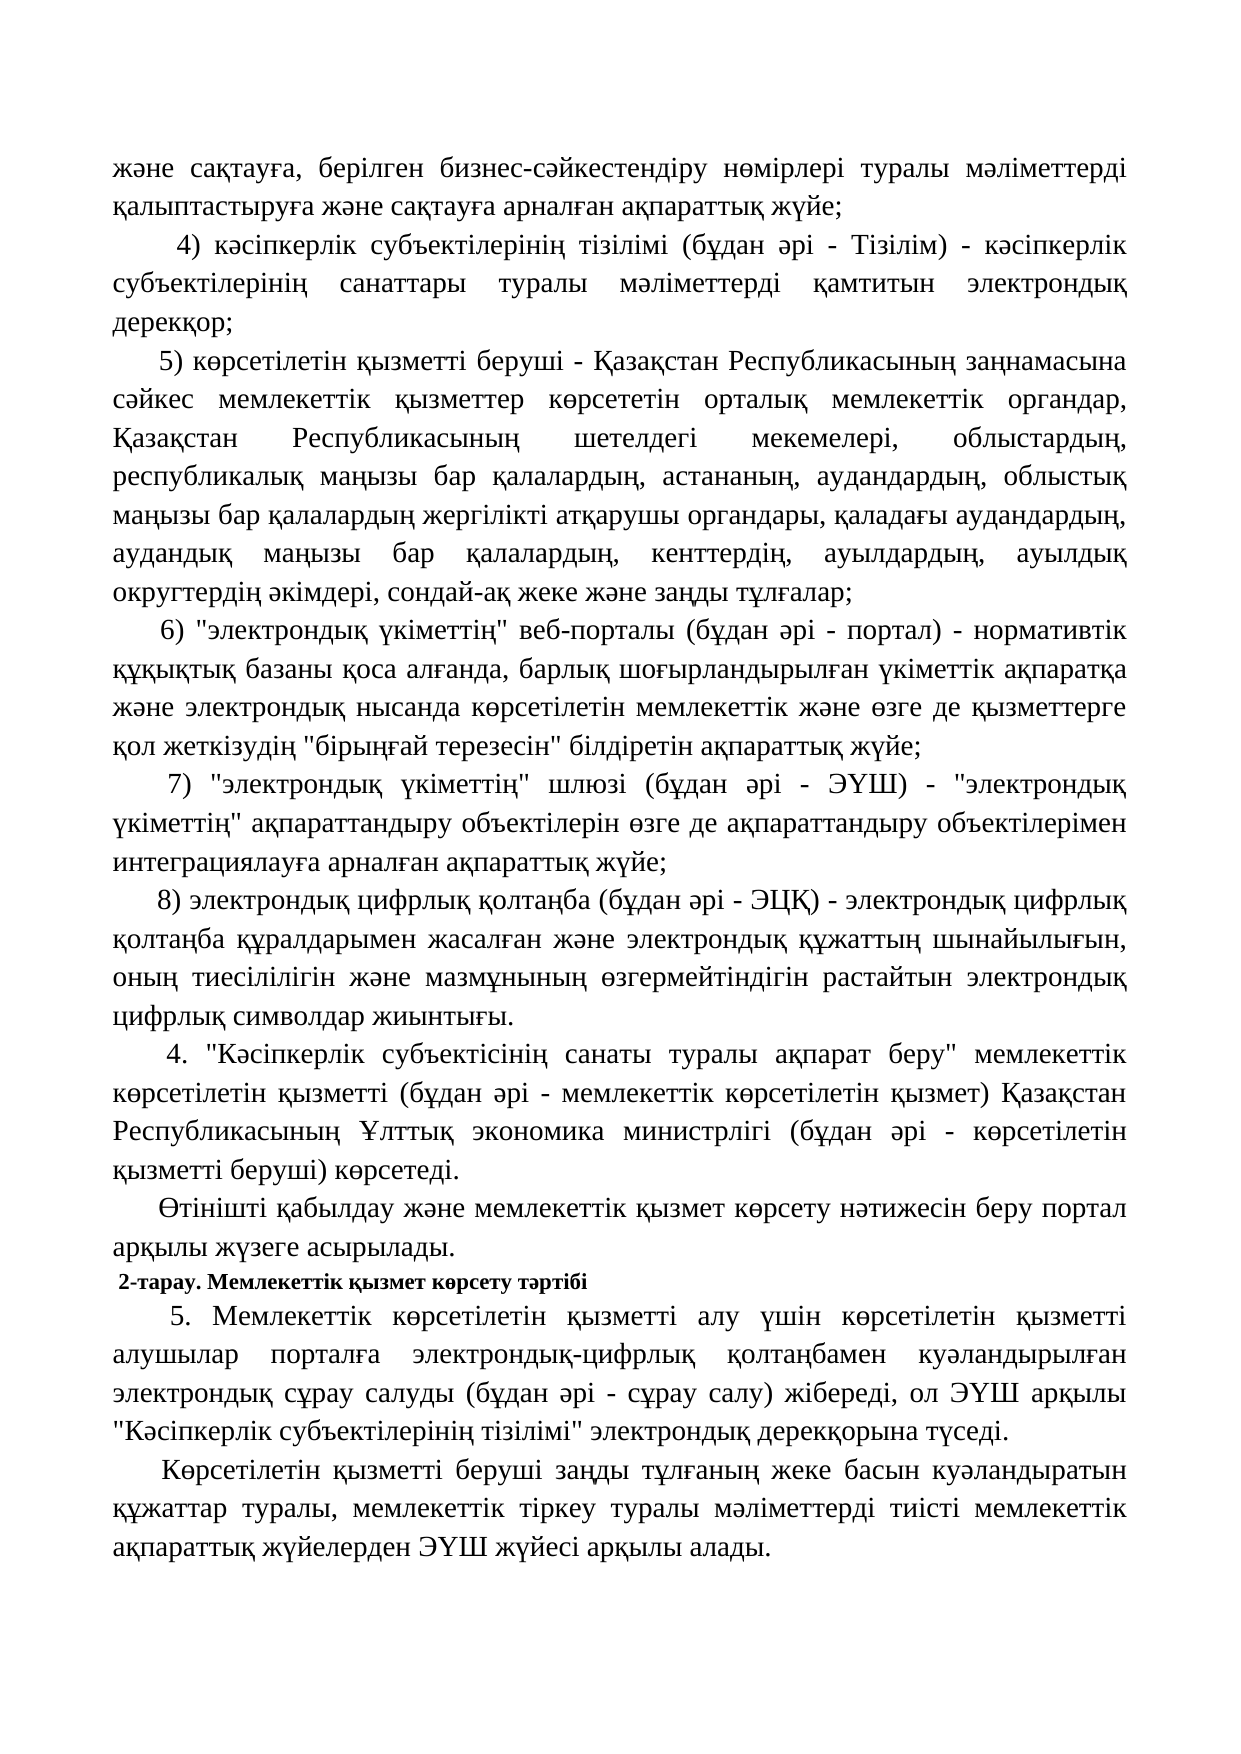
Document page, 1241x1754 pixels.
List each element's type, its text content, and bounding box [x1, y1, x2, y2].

text 5) көрсетілетін қызметті беруші - Қазақстан Республикасының заңнамасына сәйкес мемлекеттік қызметтер көрсететін орталық мемлекеттік органдар, Қазақстан Республикасының шетелдегі мекемелері, облыстардың, республикалық маңызы бар қалалардың, астананың, аудандардың, облыстық маңызы бар қалалардың жергілікті атқарушы органдары, қаладағы аудандардың, аудандық маңызы бар қалалардың, кенттердің, ауылдардың, ауылдық округтердің әкімдері, сондай-ақ жеке және заңды тұлғалар; [112, 343, 1128, 607]
text 4. "Кәсіпкерлік субъектісінің санаты туралы ақпарат беру" мемлекеттік көрсетілетін қызметті (бұдан әрі - мемлекеттік көрсетілетін қызмет) Қазақстан Республикасының Ұлттық экономика министрлігі (бұдан әрі - көрсетілетін қызметті беруші) көрсетеді. [112, 1036, 1128, 1186]
text Өтінішті қабылдау және мемлекеттік қызмет көрсету нәтижесін беру портал арқылы жүзеге асырылады. [112, 1191, 1128, 1263]
text 6) "электрондық үкіметтің" веб-порталы (бұдан әрі - портал) - нормативтік құқықтық базаны қоса алғанда, барлық шоғырландырылған үкіметтік ақпаратқа және электрондық нысанда көрсетілетін мемлекеттік және өзге де қызметтерге қол жеткізудің "бірыңғай терезесін" білдіретін ақпараттық жүйе; [112, 612, 1128, 762]
text 2-тарау. Мемлекеттік қызмет көрсету тәртібі [112, 1268, 1128, 1294]
text 8) электрондық цифрлық қолтаңба (бұдан әрі - ЭЦҚ) - электрондық цифрлық қолтаңба құралдарымен жасалған және электрондық құжаттың шынайылығын, оның тиесілілігін және мазмұнының өзгермейтіндігін растайтын электрондық цифрлық символдар жиынтығы. [112, 882, 1128, 1031]
text 7) "электрондық үкіметтің" шлюзі (бұдан әрі - ЭҮШ) - "электрондық үкіметтің" ақпараттандыру объектілерін өзге де ақпараттандыру объектілерімен интеграциялауға арналған ақпараттық жүйе; [112, 767, 1128, 877]
text 4) кәсіпкерлік субъектілерінің тізілімі (бұдан әрі - Тізілім) - кәсіпкерлік субъектілерінің санаттары туралы мәліметтерді қамтитын электрондық дерекқор; [112, 227, 1128, 338]
text Көрсетілетін қызметті беруші заңды тұлғаның жеке басын куәландыратын құжаттар туралы, мемлекеттік тіркеу туралы мәліметтерді тиісті мемлекеттік ақпараттық жүйелерден ЭҮШ жүйесі арқылы алады. [112, 1452, 1128, 1563]
text 5. Мемлекеттік көрсетілетін қызметті алу үшін көрсетілетін қызметті алушылар порталға электрондық-цифрлық қолтаңбамен куәландырылған электрондық сұрау салуды (бұдан әрі - сұрау салу) жібереді, ол ЭҮШ арқылы "Кәсіпкерлік субъектілерінің тізілімі" электрондық дерекқорына түседі. [112, 1298, 1128, 1447]
